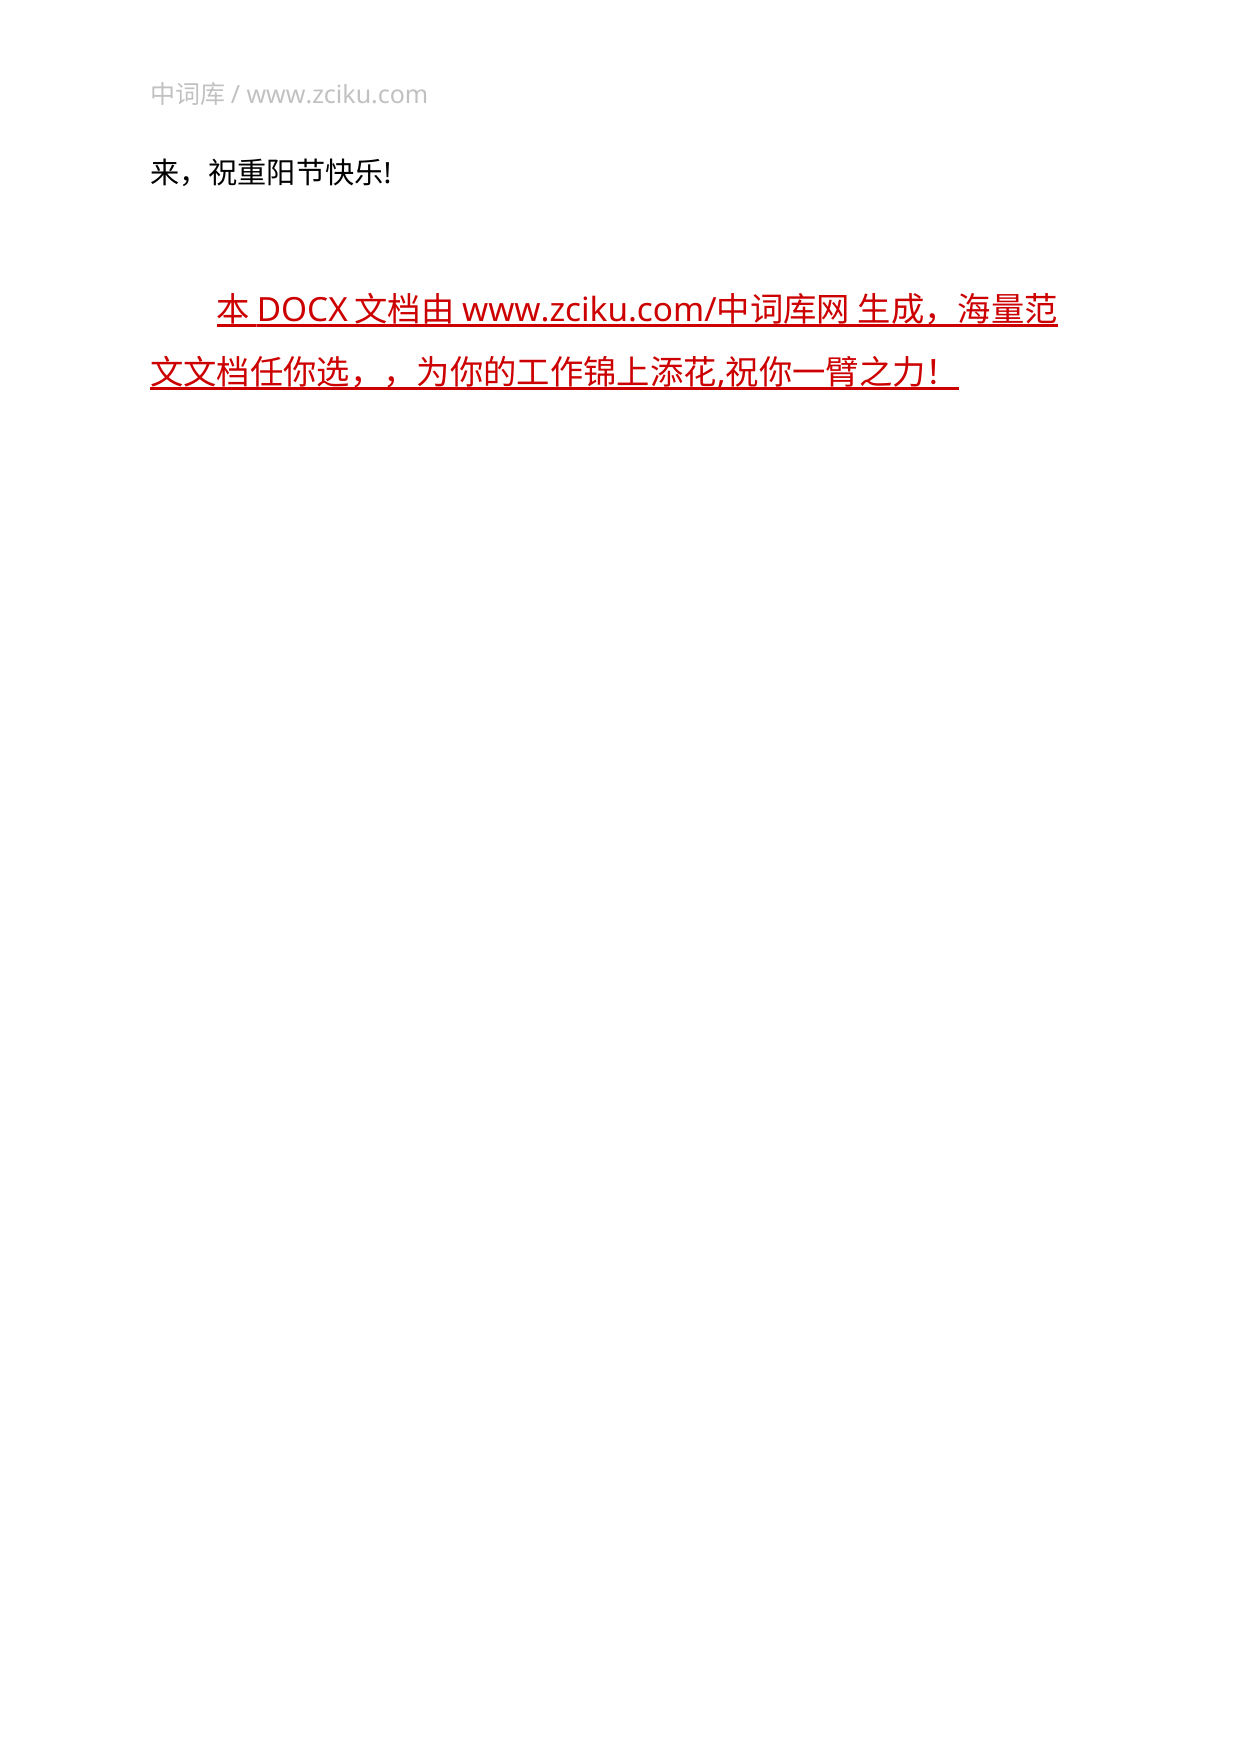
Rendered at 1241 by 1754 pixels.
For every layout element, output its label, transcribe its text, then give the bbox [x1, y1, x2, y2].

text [150, 150, 1090, 192]
text 本DOCX文档由 www.zciku.com/中词库网 生成，海量范文文档任你选，，为你的工作锦上添花,祝你一臂之力！ [150, 283, 1090, 394]
